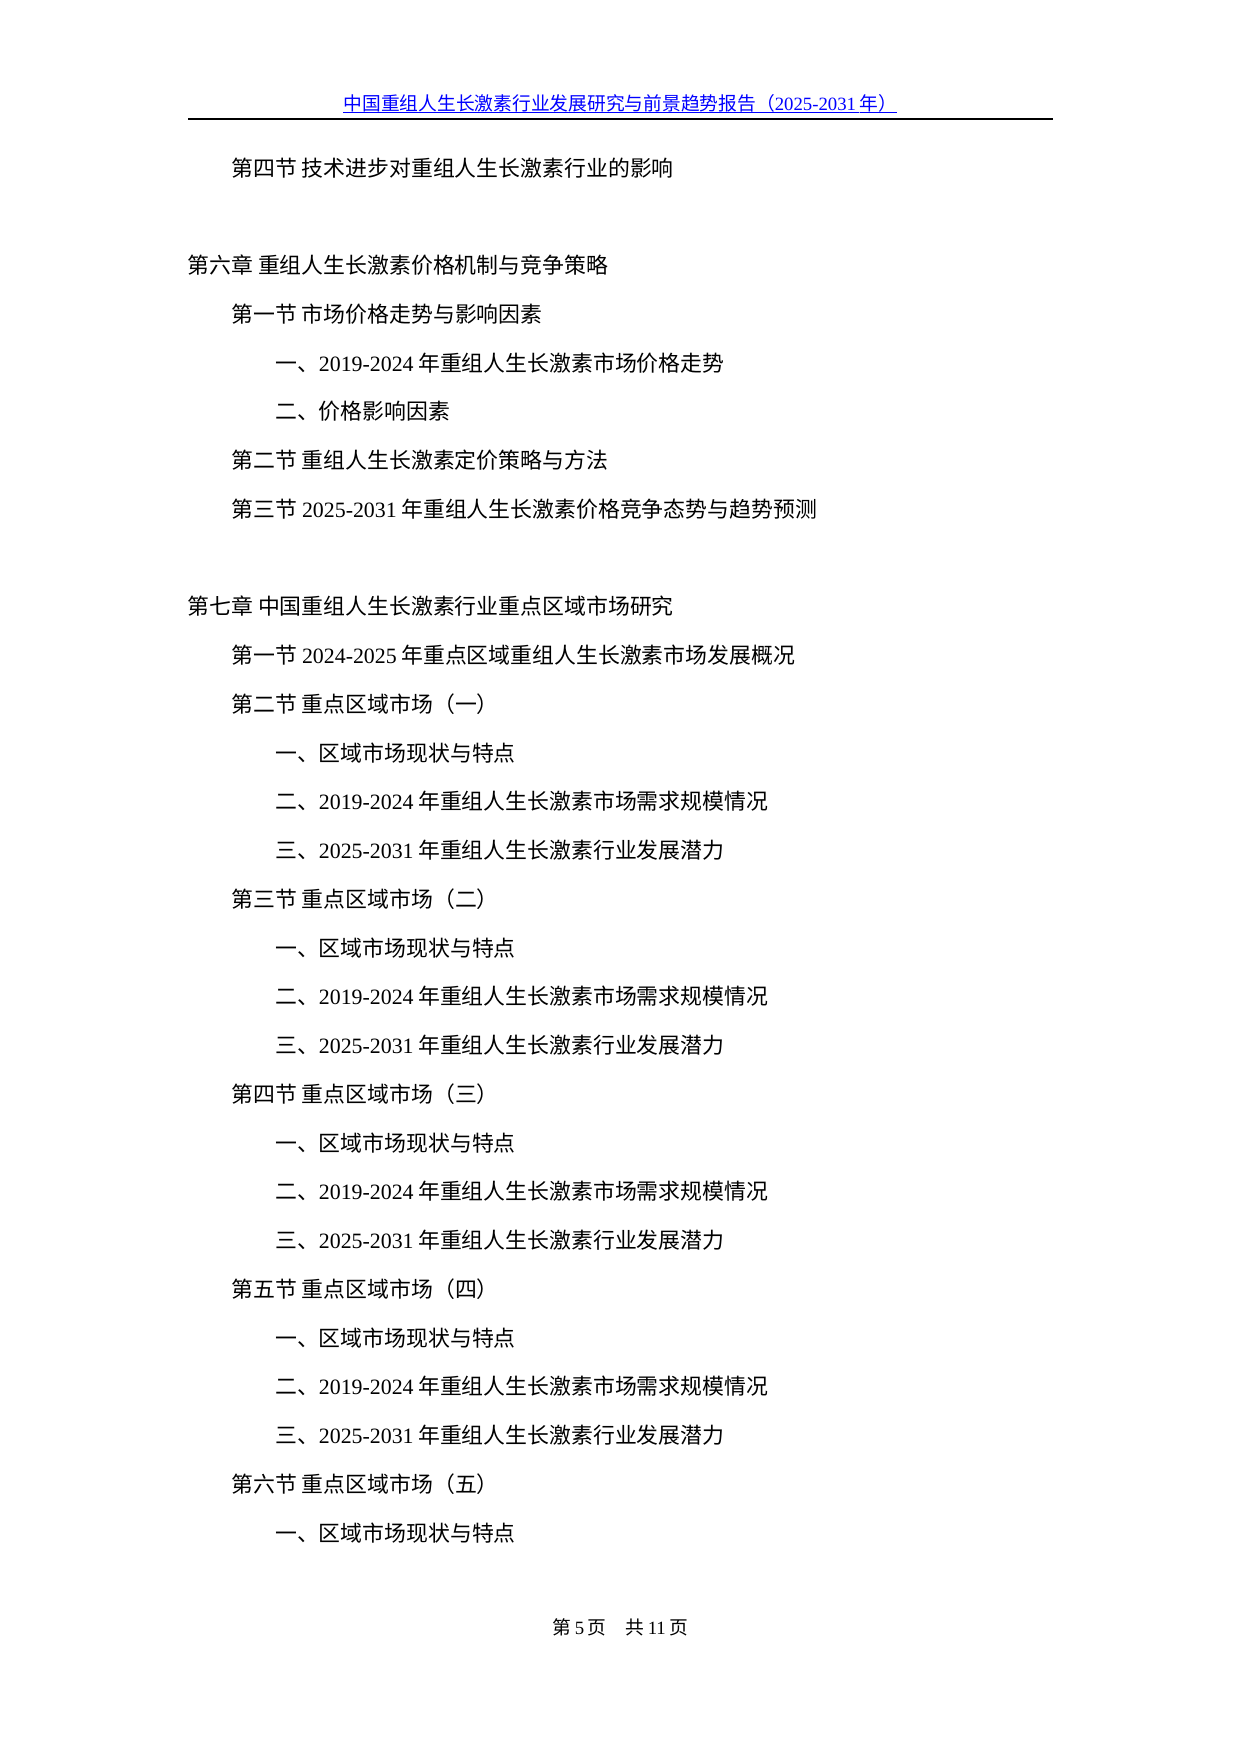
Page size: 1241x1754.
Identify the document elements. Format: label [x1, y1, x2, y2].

text [187, 150, 1053, 1548]
